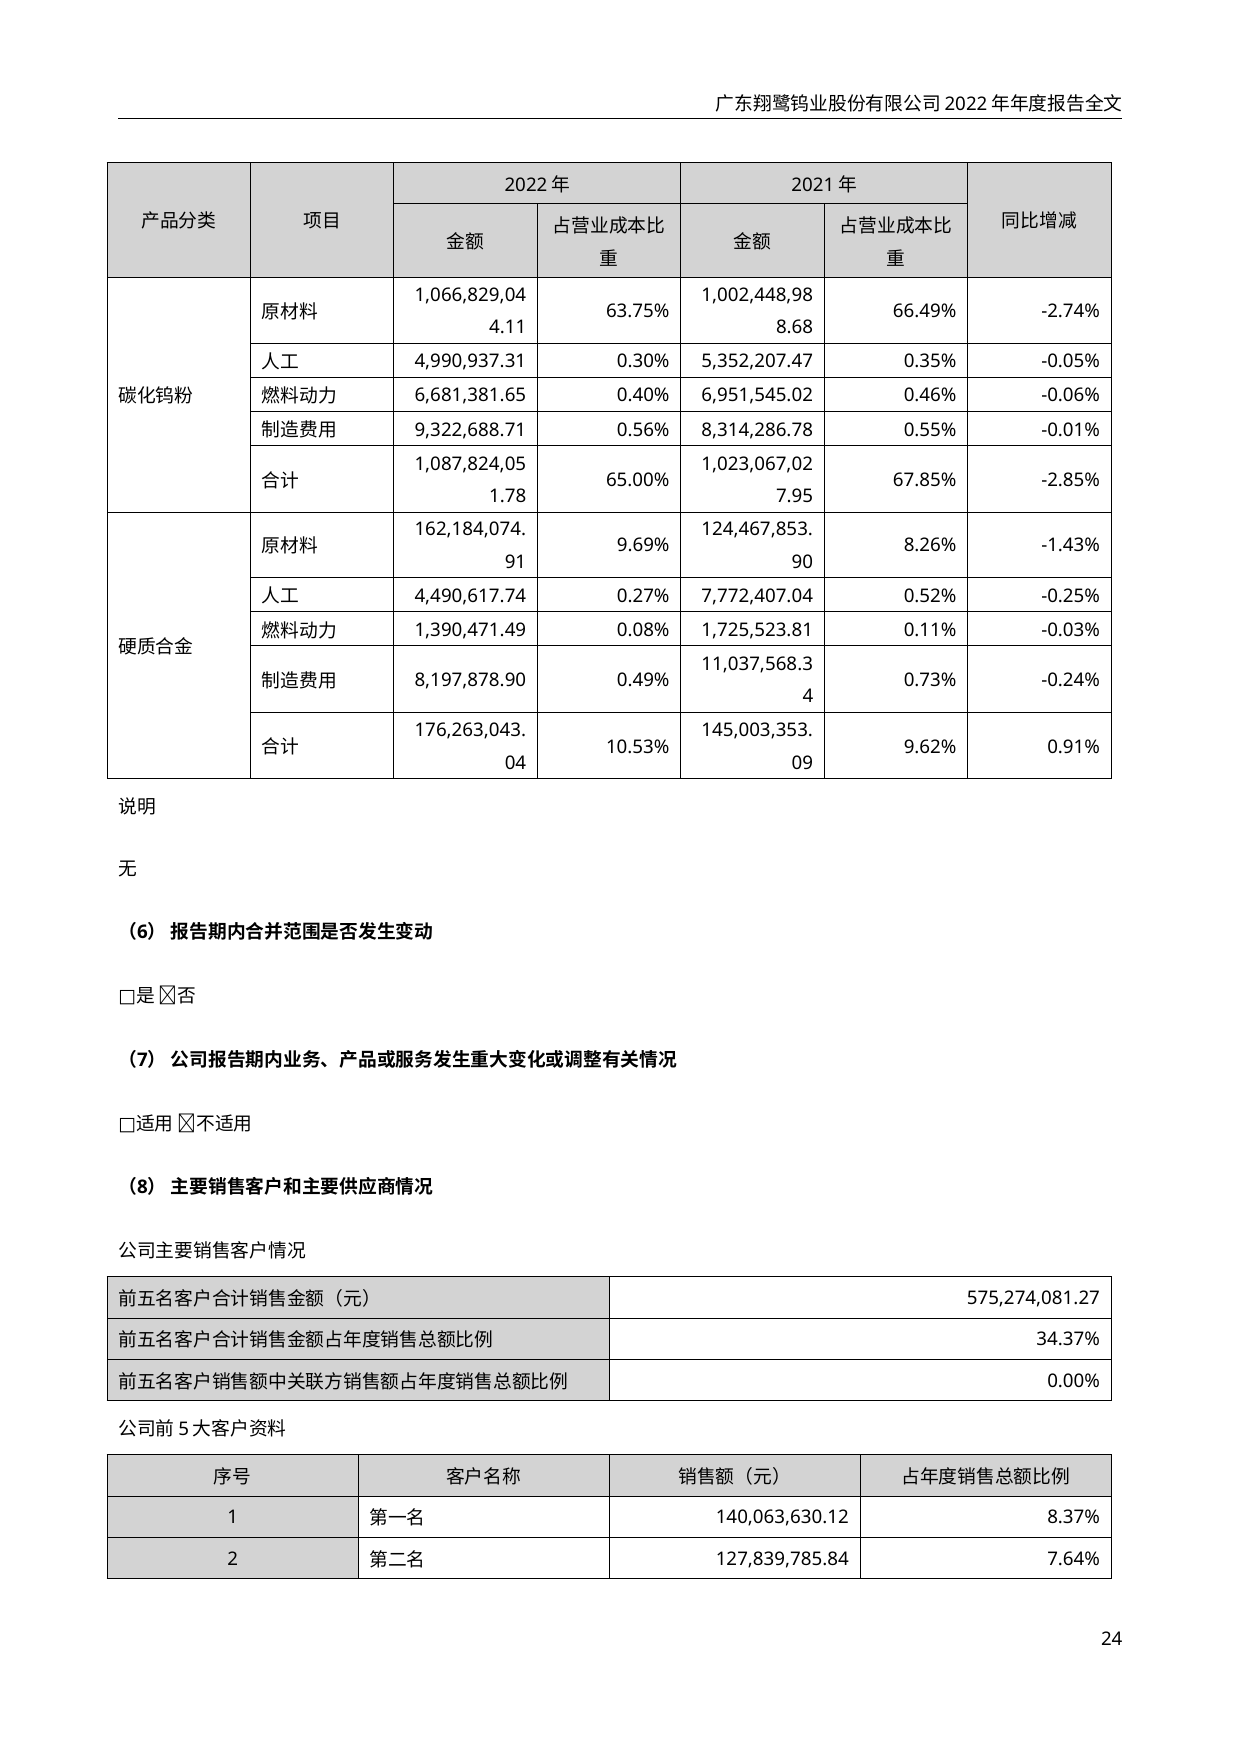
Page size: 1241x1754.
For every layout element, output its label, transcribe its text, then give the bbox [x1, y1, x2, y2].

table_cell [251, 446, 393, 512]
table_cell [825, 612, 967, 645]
text 无 [118, 851, 1122, 883]
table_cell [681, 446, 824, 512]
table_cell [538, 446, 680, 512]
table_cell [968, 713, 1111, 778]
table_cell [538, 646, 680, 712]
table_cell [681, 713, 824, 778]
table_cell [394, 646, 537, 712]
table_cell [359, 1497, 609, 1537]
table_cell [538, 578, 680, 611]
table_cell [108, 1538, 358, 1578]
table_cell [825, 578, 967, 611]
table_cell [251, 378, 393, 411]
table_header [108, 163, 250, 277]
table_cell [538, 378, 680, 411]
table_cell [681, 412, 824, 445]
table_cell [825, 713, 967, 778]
text 公司前5大客户资料 [118, 1411, 1122, 1444]
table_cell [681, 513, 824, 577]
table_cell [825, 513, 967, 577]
text （6） 报告期内合并范围是否发生变动 [118, 914, 1122, 947]
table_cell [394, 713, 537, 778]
text 说明 [118, 789, 1122, 822]
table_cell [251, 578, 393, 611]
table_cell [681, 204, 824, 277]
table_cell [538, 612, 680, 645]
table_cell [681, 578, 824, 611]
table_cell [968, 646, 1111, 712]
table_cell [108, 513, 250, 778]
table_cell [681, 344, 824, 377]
text □适用 不适用 [118, 1106, 1122, 1138]
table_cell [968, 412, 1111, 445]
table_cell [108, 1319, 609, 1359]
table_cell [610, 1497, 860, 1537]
text 公司主要销售客户情况 [118, 1233, 1122, 1266]
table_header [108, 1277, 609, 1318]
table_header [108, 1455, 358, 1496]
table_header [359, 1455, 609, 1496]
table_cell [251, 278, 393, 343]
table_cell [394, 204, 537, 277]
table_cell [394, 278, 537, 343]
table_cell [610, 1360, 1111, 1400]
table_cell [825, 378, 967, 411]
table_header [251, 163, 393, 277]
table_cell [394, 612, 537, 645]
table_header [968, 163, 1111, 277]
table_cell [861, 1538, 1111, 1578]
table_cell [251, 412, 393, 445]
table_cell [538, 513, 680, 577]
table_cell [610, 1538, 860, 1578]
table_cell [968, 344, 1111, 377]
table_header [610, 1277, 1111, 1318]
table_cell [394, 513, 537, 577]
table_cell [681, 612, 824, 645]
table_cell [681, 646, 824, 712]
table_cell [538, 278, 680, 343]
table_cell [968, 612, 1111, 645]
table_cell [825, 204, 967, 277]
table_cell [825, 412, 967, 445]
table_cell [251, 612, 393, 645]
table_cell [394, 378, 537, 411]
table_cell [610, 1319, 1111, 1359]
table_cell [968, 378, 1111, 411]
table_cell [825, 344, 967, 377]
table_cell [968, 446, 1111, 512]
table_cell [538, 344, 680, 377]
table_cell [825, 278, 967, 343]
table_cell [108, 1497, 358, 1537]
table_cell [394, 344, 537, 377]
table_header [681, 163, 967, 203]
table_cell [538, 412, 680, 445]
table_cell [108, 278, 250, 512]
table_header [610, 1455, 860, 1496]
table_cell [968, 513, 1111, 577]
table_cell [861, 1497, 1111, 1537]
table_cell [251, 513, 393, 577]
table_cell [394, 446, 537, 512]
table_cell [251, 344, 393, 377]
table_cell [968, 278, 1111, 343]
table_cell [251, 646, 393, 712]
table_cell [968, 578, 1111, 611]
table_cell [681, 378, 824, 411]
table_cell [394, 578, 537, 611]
text □是 否 [118, 978, 1122, 1011]
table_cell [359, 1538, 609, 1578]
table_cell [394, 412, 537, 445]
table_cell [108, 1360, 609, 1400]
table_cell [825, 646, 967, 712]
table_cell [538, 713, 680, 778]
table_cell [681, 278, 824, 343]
text （7） 公司报告期内业务、产品或服务发生重大变化或调整有关情况 [118, 1042, 1122, 1074]
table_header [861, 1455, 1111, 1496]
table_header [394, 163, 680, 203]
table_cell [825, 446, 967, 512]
text （8） 主要销售客户和主要供应商情况 [118, 1169, 1122, 1202]
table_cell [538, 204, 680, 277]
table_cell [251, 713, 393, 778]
